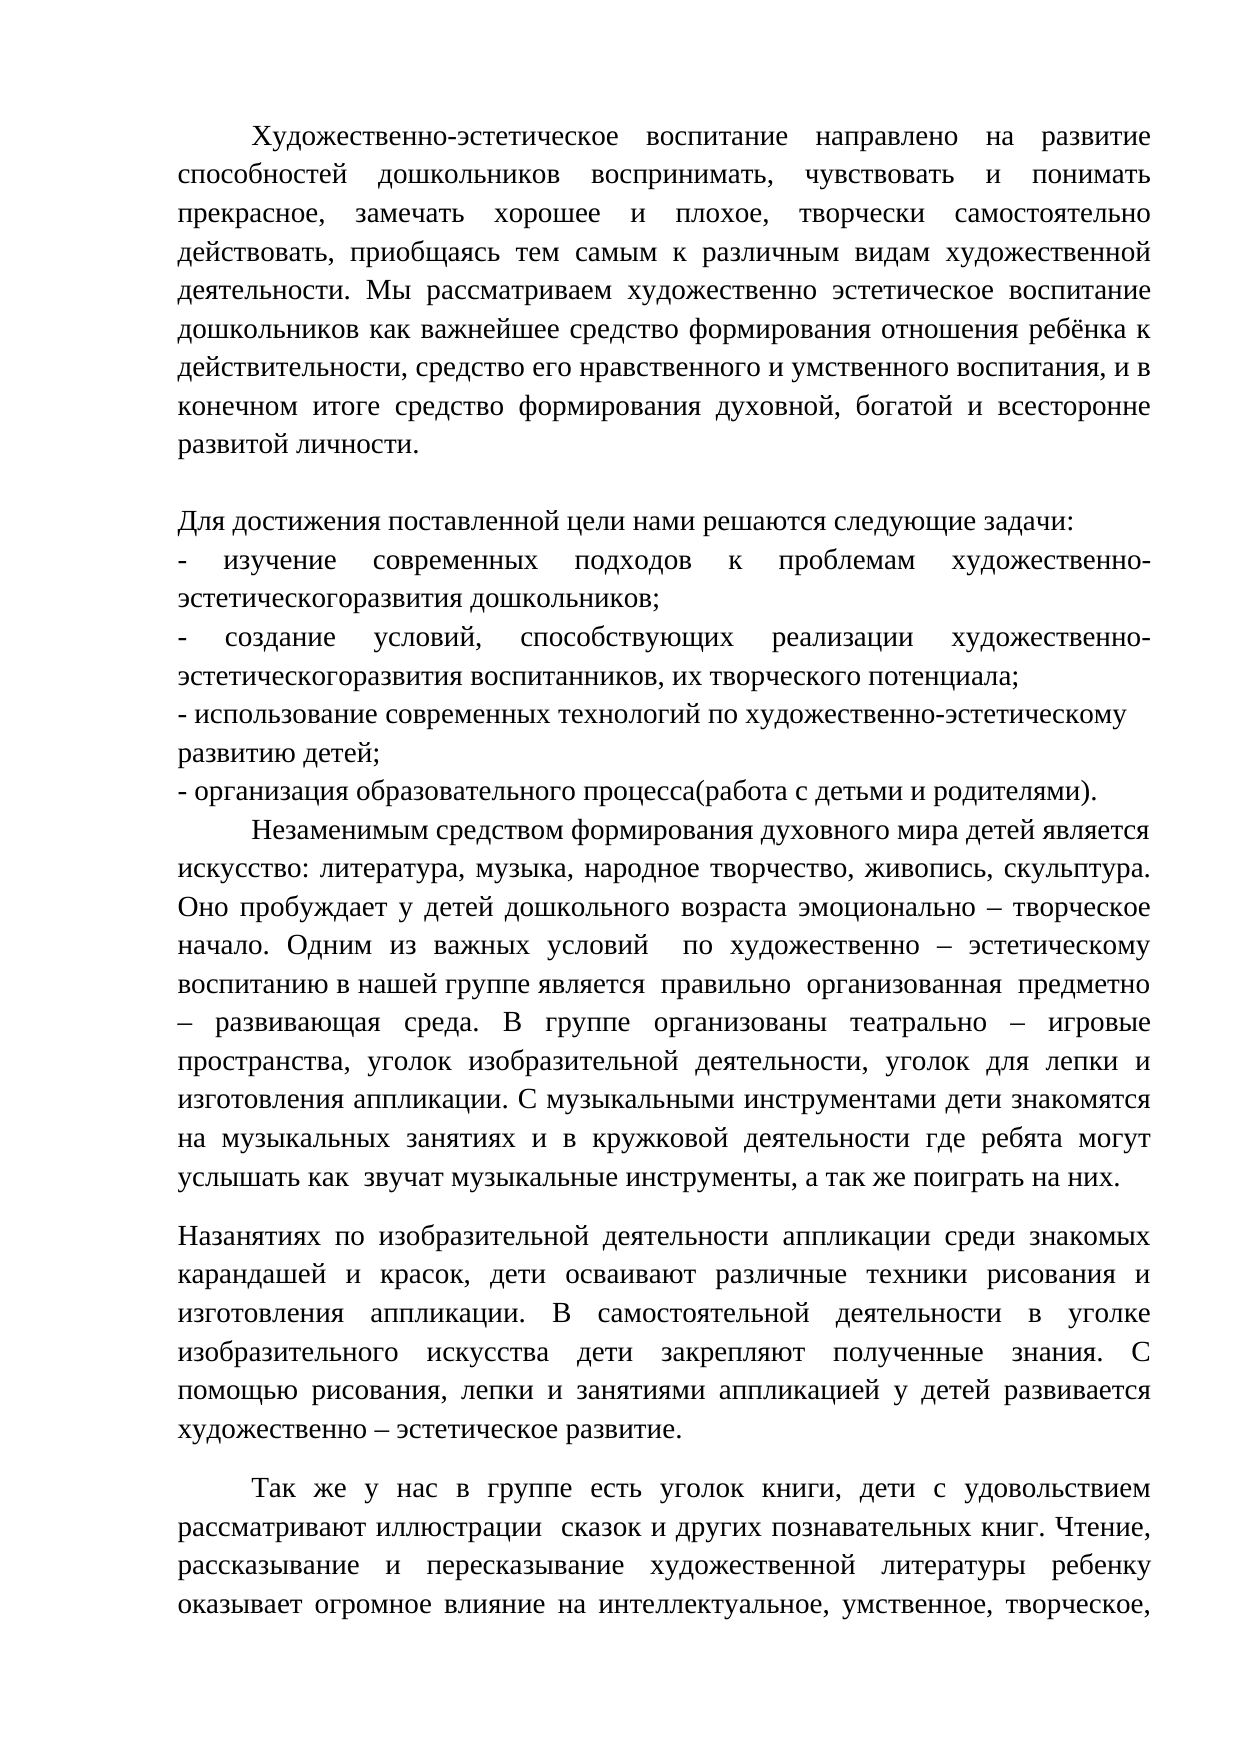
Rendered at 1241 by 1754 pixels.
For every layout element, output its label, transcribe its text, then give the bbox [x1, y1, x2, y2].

text Незаменимым средством формирования духовного мира детей является [177, 812, 1152, 845]
text - изучение современных подходов к проблемам художественно-эстетическогоразвития дошкольников; [177, 542, 1152, 614]
text - создание условий, способствующих реализации художественно-эстетическогоразвития воспитанников, их творческого потенциала; [177, 619, 1152, 691]
text развитию детей; [177, 735, 1152, 768]
text искусство: литература, музыка, народное творчество, живопись, скульптура. Оно пробуждает у детей дошкольного возраста эмоционально – творческое начало. Одним из важных условий по художественно – эстетическому воспитанию в нашей группе является правильно организованная предметно – развивающая среда. В группе организованы театрально – игровые пространства, уголок изобразительной деятельности, уголок для лепки и изготовления аппликации. С музыкальными инструментами дети знакомятся на музыкальных занятиях и в кружковой деятельности где ребята могут услышать как звучат музыкальные инструменты, а так же поиграть на них. [177, 850, 1152, 1192]
text - организация образовательного процесса(работа с детьми и родителями). [177, 773, 1152, 807]
text Для достижения поставленной цели нами решаются следующие задачи: [177, 503, 1152, 537]
text Художественно-эстетическое воспитание направлено на развитие способностей дошкольников воспринимать, чувствовать и понимать прекрасное, замечать хорошее и плохое, творчески самостоятельно действовать, приобщаясь тем самым к различным видам художественной деятельности. Мы рассматриваем художественно эстетическое воспитание дошкольников как важнейшее средство формирования отношения ребёнка к действительности, средство его нравственного и умственного воспитания, и в конечном итоге средство формирования духовной, богатой и всесторонне развитой личности. [177, 118, 1152, 460]
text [177, 1470, 1152, 1619]
text - использование современных технологий по художественно-эстетическому [177, 696, 1152, 730]
text Назанятиях по изобразительной деятельности аппликации среди знакомых карандашей и красок, дети осваивают различные техники рисования и изготовления аппликации. В самостоятельной деятельности в уголке изобразительного искусства дети закрепляют полученные знания. С помощью рисования, лепки и занятиями аппликацией у детей развивается художественно – эстетическое развитие. [177, 1218, 1152, 1444]
